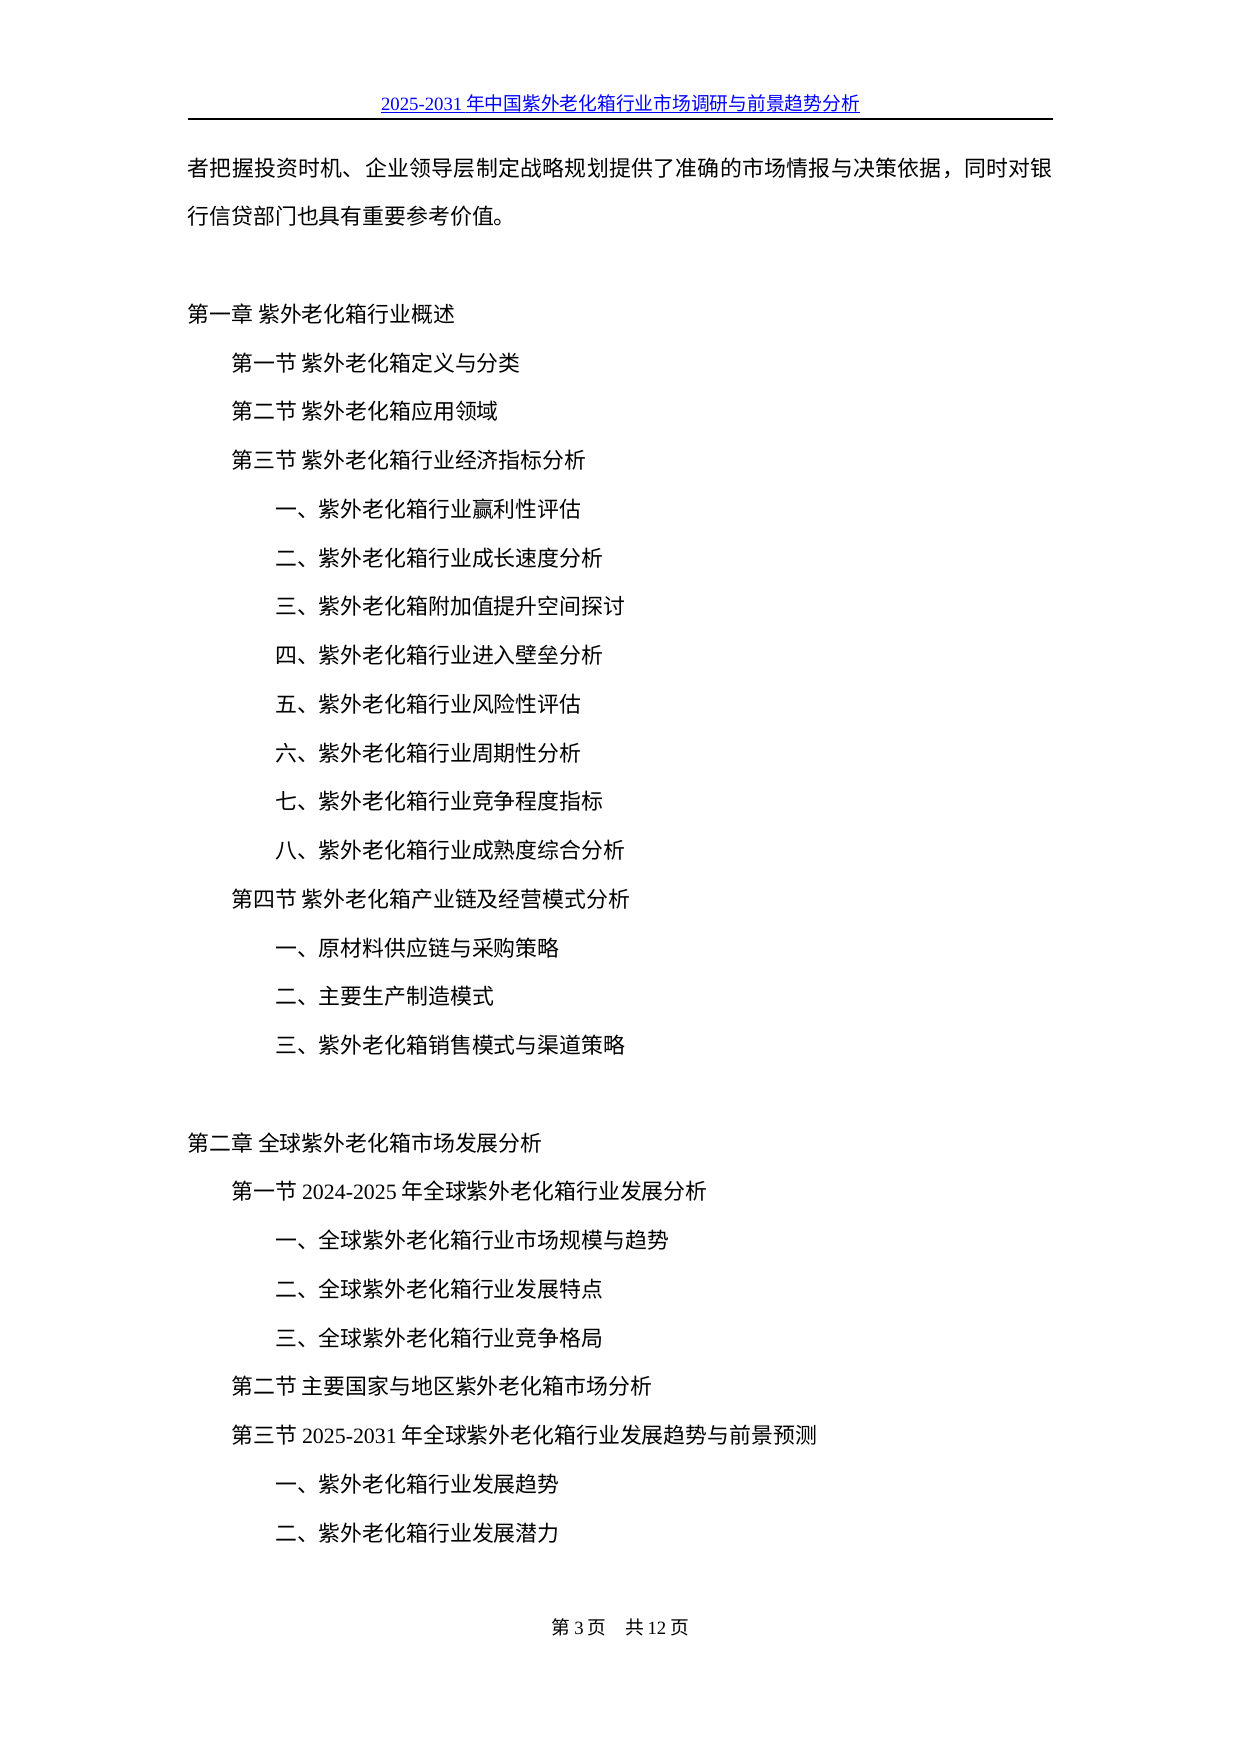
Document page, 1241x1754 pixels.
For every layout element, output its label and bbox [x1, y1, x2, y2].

text [187, 150, 1053, 1548]
